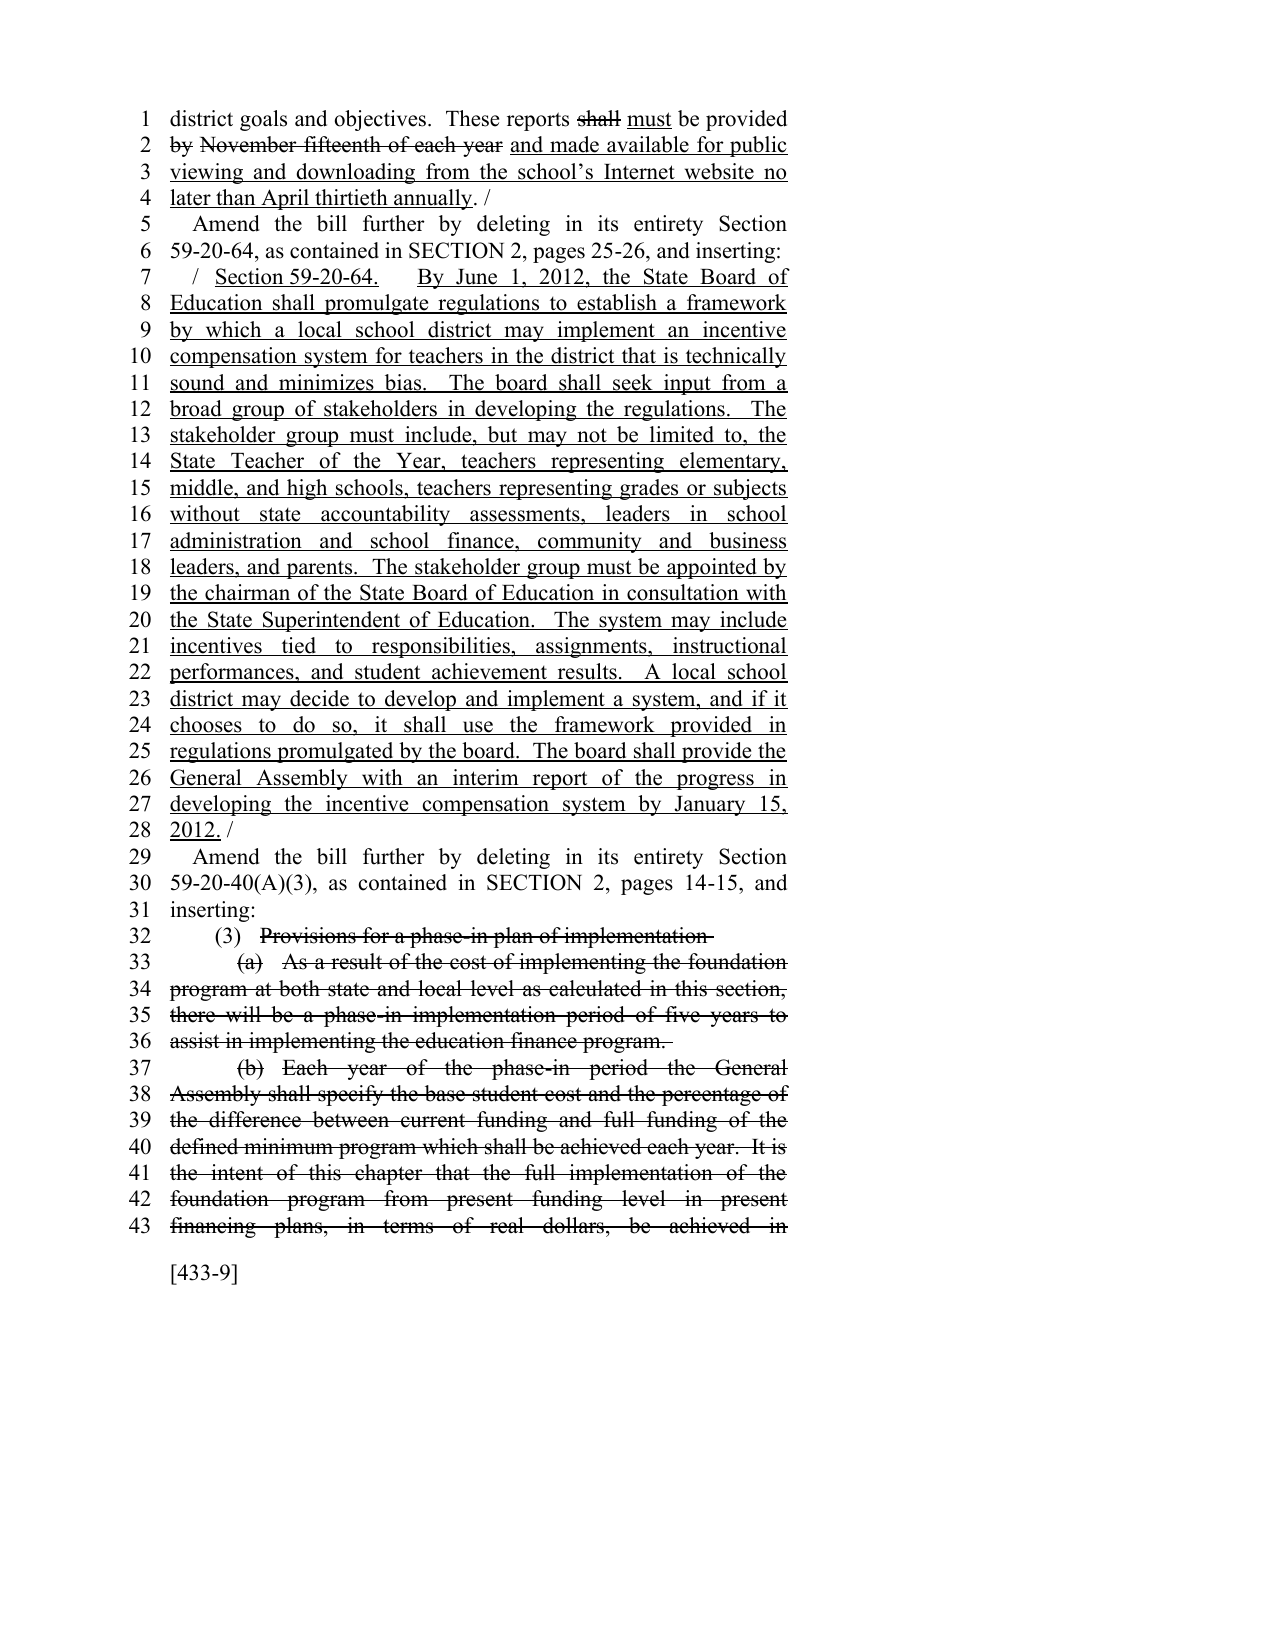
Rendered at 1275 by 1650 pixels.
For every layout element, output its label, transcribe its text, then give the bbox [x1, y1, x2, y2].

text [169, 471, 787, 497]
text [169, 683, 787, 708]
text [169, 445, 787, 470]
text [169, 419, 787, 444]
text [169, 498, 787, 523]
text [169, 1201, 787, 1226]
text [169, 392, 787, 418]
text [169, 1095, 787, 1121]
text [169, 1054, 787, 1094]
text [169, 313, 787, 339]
text (a) As a result of the cost of implementing the foundation program at both state and local level as calculated in this section, there will be a phase-in implementation period of five years to assist in implementing the education finance program. [169, 1016, 787, 1054]
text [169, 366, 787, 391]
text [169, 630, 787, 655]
text (a) As a result of the cost of implementing the foundation program at both state and local level as calculated in this section, there will be a phase-in implementation period of five years to assist in implementing the education finance program. [169, 948, 787, 989]
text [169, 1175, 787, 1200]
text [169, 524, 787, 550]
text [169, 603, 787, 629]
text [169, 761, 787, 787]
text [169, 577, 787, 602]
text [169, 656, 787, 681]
text Amend the bill further by deleting in its entirety Section 59-20-64, as contained in SECTION 2, pages 25-26, and inserting: [169, 210, 787, 263]
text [169, 105, 787, 181]
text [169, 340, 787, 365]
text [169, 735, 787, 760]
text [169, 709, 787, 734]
text Amend the bill further by deleting in its entirety Section 59-20-40(A)(3), as contained in SECTION 2, pages 14-15, and inserting: [169, 843, 787, 922]
text (3) Provisions for a phase-in plan of implementation [169, 922, 787, 948]
text (a) As a result of the cost of implementing the foundation program at both state and local level as calculated in this section, there will be a phase-in implementation period of five years to assist in implementing the education finance program. [169, 990, 787, 1015]
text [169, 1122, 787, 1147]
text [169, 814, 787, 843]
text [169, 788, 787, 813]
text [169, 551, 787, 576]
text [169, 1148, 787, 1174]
